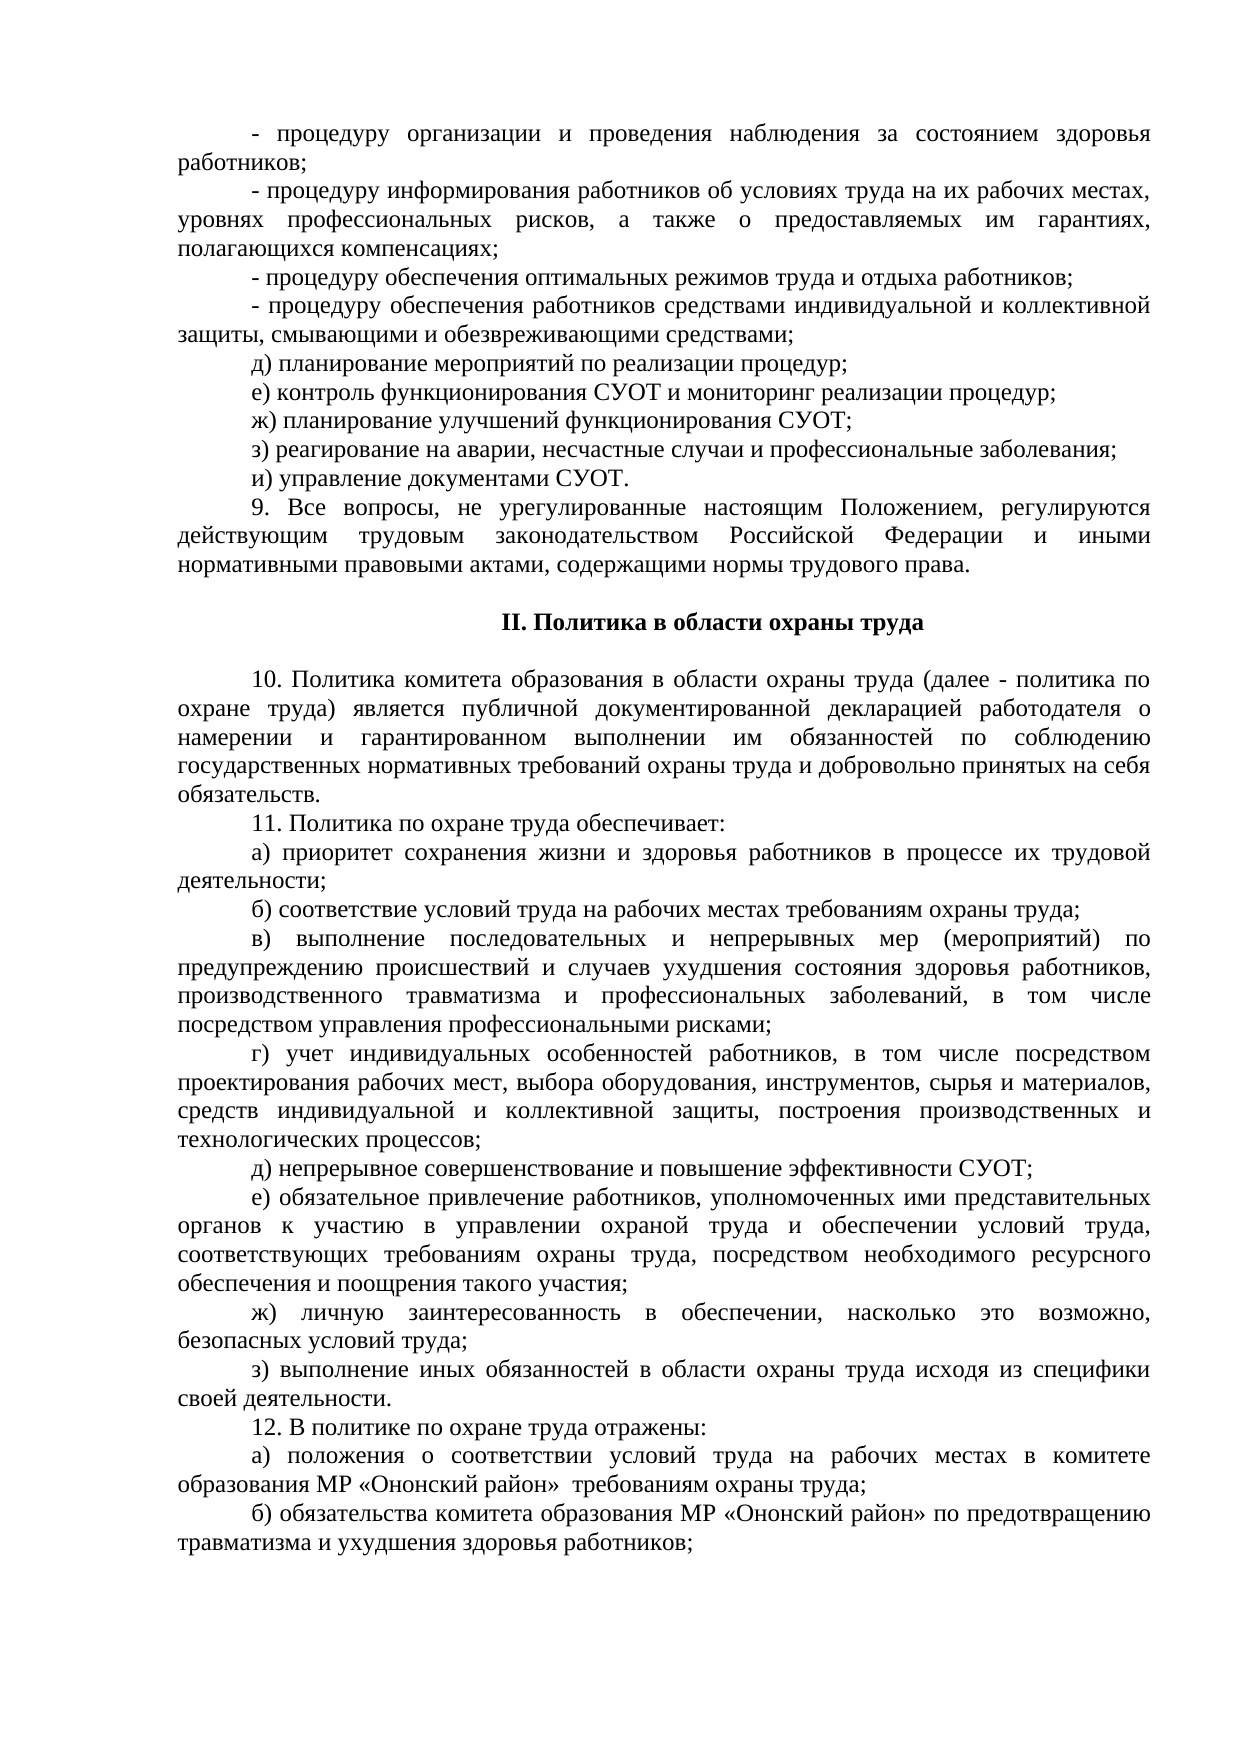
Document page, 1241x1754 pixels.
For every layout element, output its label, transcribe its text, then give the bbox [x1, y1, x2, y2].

text - процедуру организации и проведения наблюдения за состоянием здоровья работников; [177, 118, 1152, 176]
text - процедуру обеспечения работников средствами индивидуальной и коллективной защиты, смывающими и обезвреживающими средствами; [177, 291, 1152, 348]
text 9. Все вопросы, не урегулированные настоящим Положением, регулируются действующим трудовым законодательством Российской Федерации и иными нормативными правовыми актами, содержащими нормы трудового права. [177, 492, 1152, 578]
text ж) личную заинтересованность в обеспечении, насколько это возможно, безопасных условий труда; [177, 1297, 1152, 1354]
text 10. Политика комитета образования в области охраны труда (далее - политика по охране труда) является публичной документированной декларацией работодателя о намерении и гарантированном выполнении им обязанностей по соблюдению государственных нормативных требований охраны труда и добровольно принятых на себя обязательств. [177, 664, 1152, 808]
text II. Политика в области охраны труда [215, 607, 1152, 636]
text б) соответствие условий труда на рабочих местах требованиям охраны труда; [177, 894, 1152, 923]
text г) учет индивидуальных особенностей работников, в том числе посредством проектирования рабочих мест, выбора оборудования, инструментов, сырья и материалов, средств индивидуальной и коллективной защиты, построения производственных и технологических процессов; [177, 1038, 1152, 1153]
text 11. Политика по охране труда обеспечивает: [177, 808, 1152, 837]
text в) выполнение последовательных и непрерывных мер (мероприятий) по предупреждению происшествий и случаев ухудшения состояния здоровья работников, производственного травматизма и профессиональных заболеваний, в том числе посредством управления профессиональными рисками; [177, 923, 1152, 1038]
text е) обязательное привлечение работников, уполномоченных ими представительных органов к участию в управлении охраной труда и обеспечении условий труда, соответствующих требованиям охраны труда, посредством необходимого ресурсного обеспечения и поощрения такого участия; [177, 1182, 1152, 1297]
text - процедуру обеспечения оптимальных режимов труда и отдыха работников; [177, 262, 1152, 291]
text ж) планирование улучшений функционирования СУОТ; [177, 406, 1152, 434]
text з) реагирование на аварии, несчастные случаи и профессиональные заболевания; [177, 434, 1152, 463]
text - процедуру информирования работников об условиях труда на их рабочих местах, уровнях профессиональных рисков, а также о предоставляемых им гарантиях, полагающихся компенсациях; [177, 176, 1152, 262]
text е) контроль функционирования СУОТ и мониторинг реализации процедур; [177, 377, 1152, 406]
text з) выполнение иных обязанностей в области охраны труда исходя из специфики своей деятельности. [177, 1354, 1152, 1412]
text а) приоритет сохранения жизни и здоровья работников в процессе их трудовой деятельности; [177, 837, 1152, 894]
text д) непрерывное совершенствование и повышение эффективности СУОТ; [177, 1153, 1152, 1182]
text д) планирование мероприятий по реализации процедур; [177, 348, 1152, 377]
text а) положения о соответствии условий труда на рабочих местах в комитете образования МР «Ононский район» требованиям охраны труда; [177, 1441, 1152, 1498]
text 12. В политике по охране труда отражены: [177, 1412, 1152, 1441]
text б) обязательства комитета образования МР «Ононский район» по предотвращению травматизма и ухудшения здоровья работников; [177, 1498, 1152, 1556]
text и) управление документами СУОТ. [177, 463, 1152, 492]
